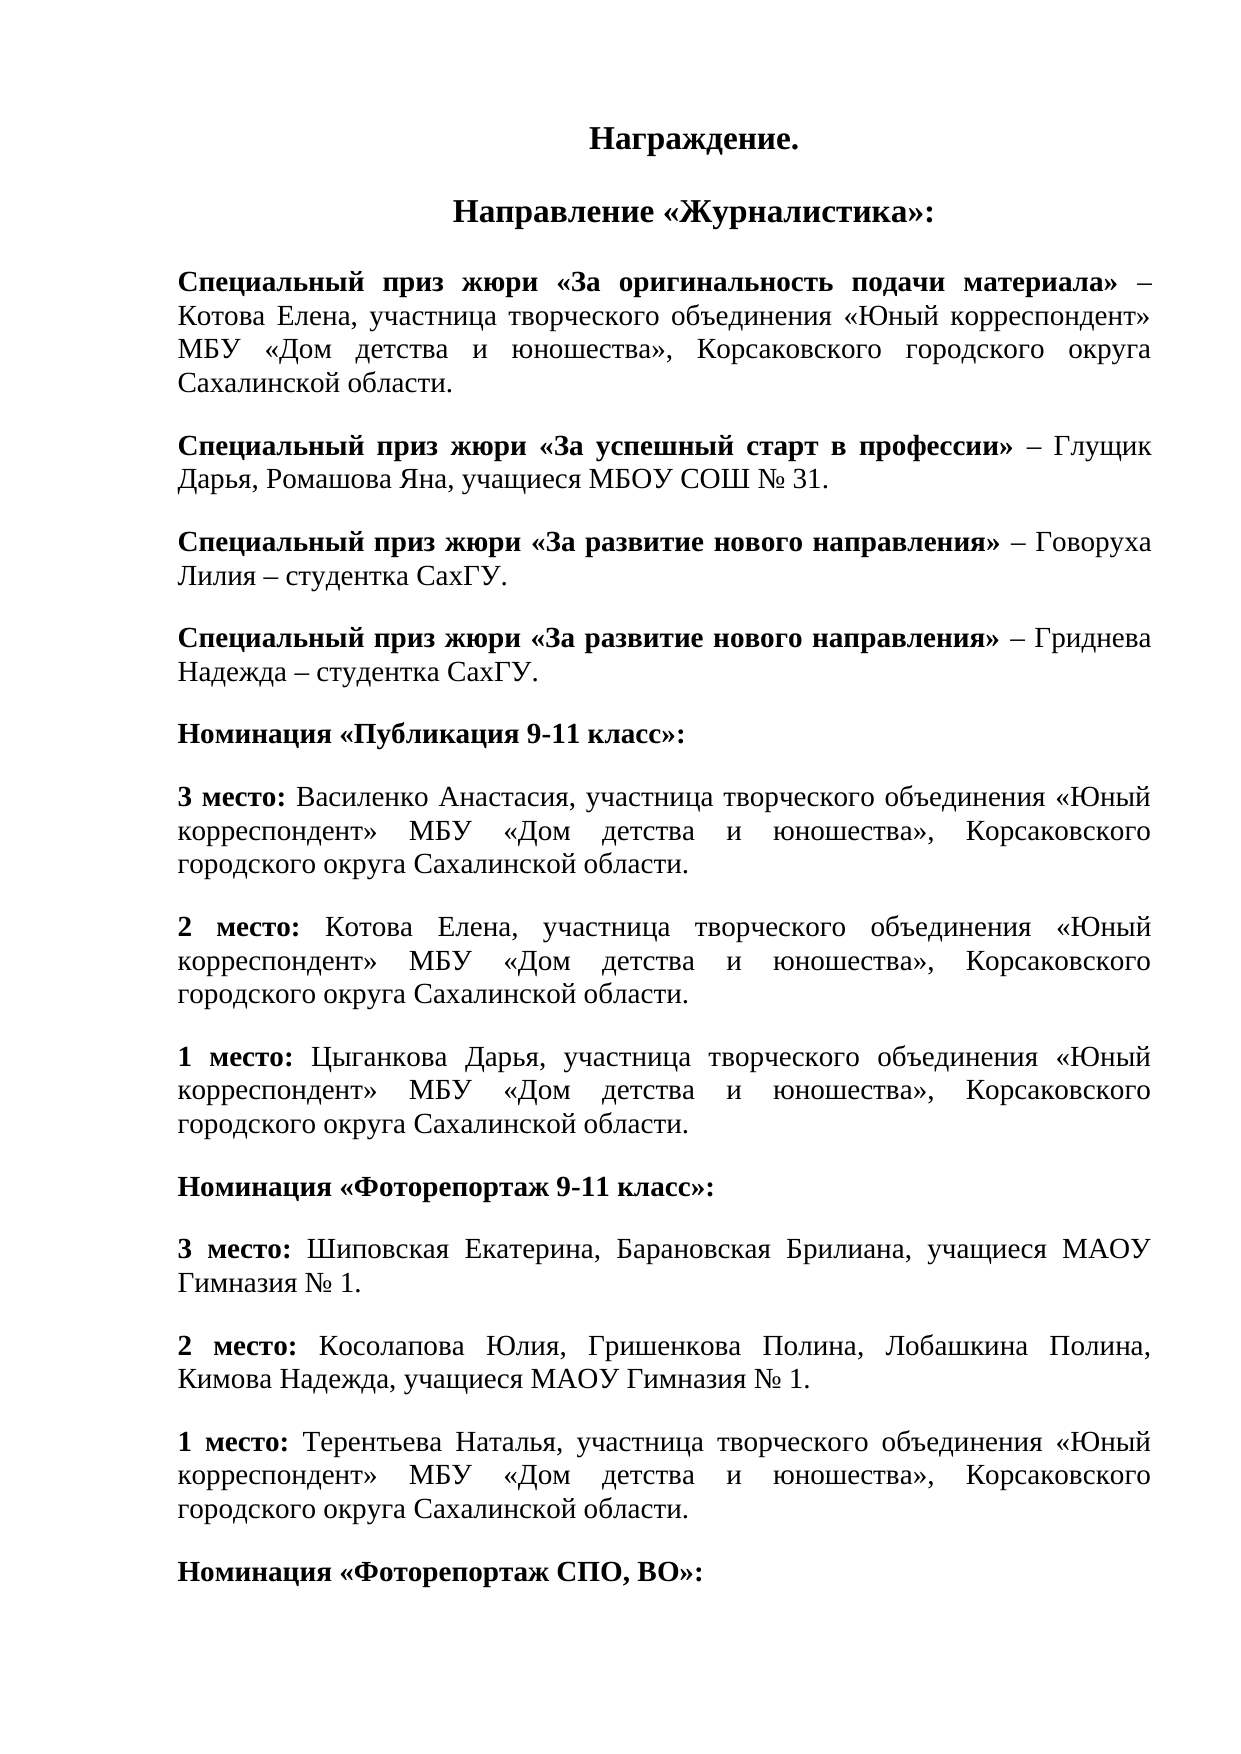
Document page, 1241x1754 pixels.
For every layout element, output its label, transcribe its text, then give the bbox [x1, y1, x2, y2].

text 3 место: Шиповская Екатерина, Барановская Брилиана, учащиеся МАОУ Гимназия № 1. [177, 1231, 1152, 1298]
text Номинация «Публикация 9-11 класс»: [177, 717, 1152, 750]
text 1 место: Терентьева Наталья, участница творческого объединения «Юный корреспондент» МБУ «Дом детства и юношества», Корсаковского городского округа Сахалинской области. [177, 1424, 1152, 1524]
text Награждение. [177, 118, 1152, 156]
text Номинация «Фоторепортаж СПО, ВО»: [177, 1554, 1152, 1587]
text 3 место: Василенко Анастасия, участница творческого объединения «Юный корреспондент» МБУ «Дом детства и юношества», Корсаковского городского округа Сахалинской области. [177, 779, 1152, 880]
text 2 место: Котова Елена, участница творческого объединения «Юный корреспондент» МБУ «Дом детства и юношества», Корсаковского городского округа Сахалинской области. [177, 909, 1152, 1010]
text Номинация «Фоторепортаж 9-11 класс»: [177, 1169, 1152, 1202]
text Направление «Журналистика»: [177, 191, 1152, 230]
text Специальный приз жюри «За успешный старт в профессии» – Глущик Дарья, Ромашова Яна, учащиеся МБОУ СОШ № 31. [177, 428, 1152, 495]
text 1 место: Цыганкова Дарья, участница творческого объединения «Юный корреспондент» МБУ «Дом детства и юношества», Корсаковского городского округа Сахалинской области. [177, 1039, 1152, 1139]
text Специальный приз жюри «За развитие нового направления» – Гриднева Надежда – студентка СахГУ. [177, 620, 1152, 687]
text Специальный приз жюри «За оригинальность подачи материала» – Котова Елена, участница творческого объединения «Юный корреспондент» МБУ «Дом детства и юношества», Корсаковского городского округа Сахалинской области. [177, 264, 1152, 399]
text 2 место: Косолапова Юлия, Гришенкова Полина, Лобашкина Полина, Кимова Надежда, учащиеся МАОУ Гимназия № 1. [177, 1328, 1152, 1395]
text Специальный приз жюри «За развитие нового направления» – Говоруха Лилия – студентка СахГУ. [177, 524, 1152, 591]
